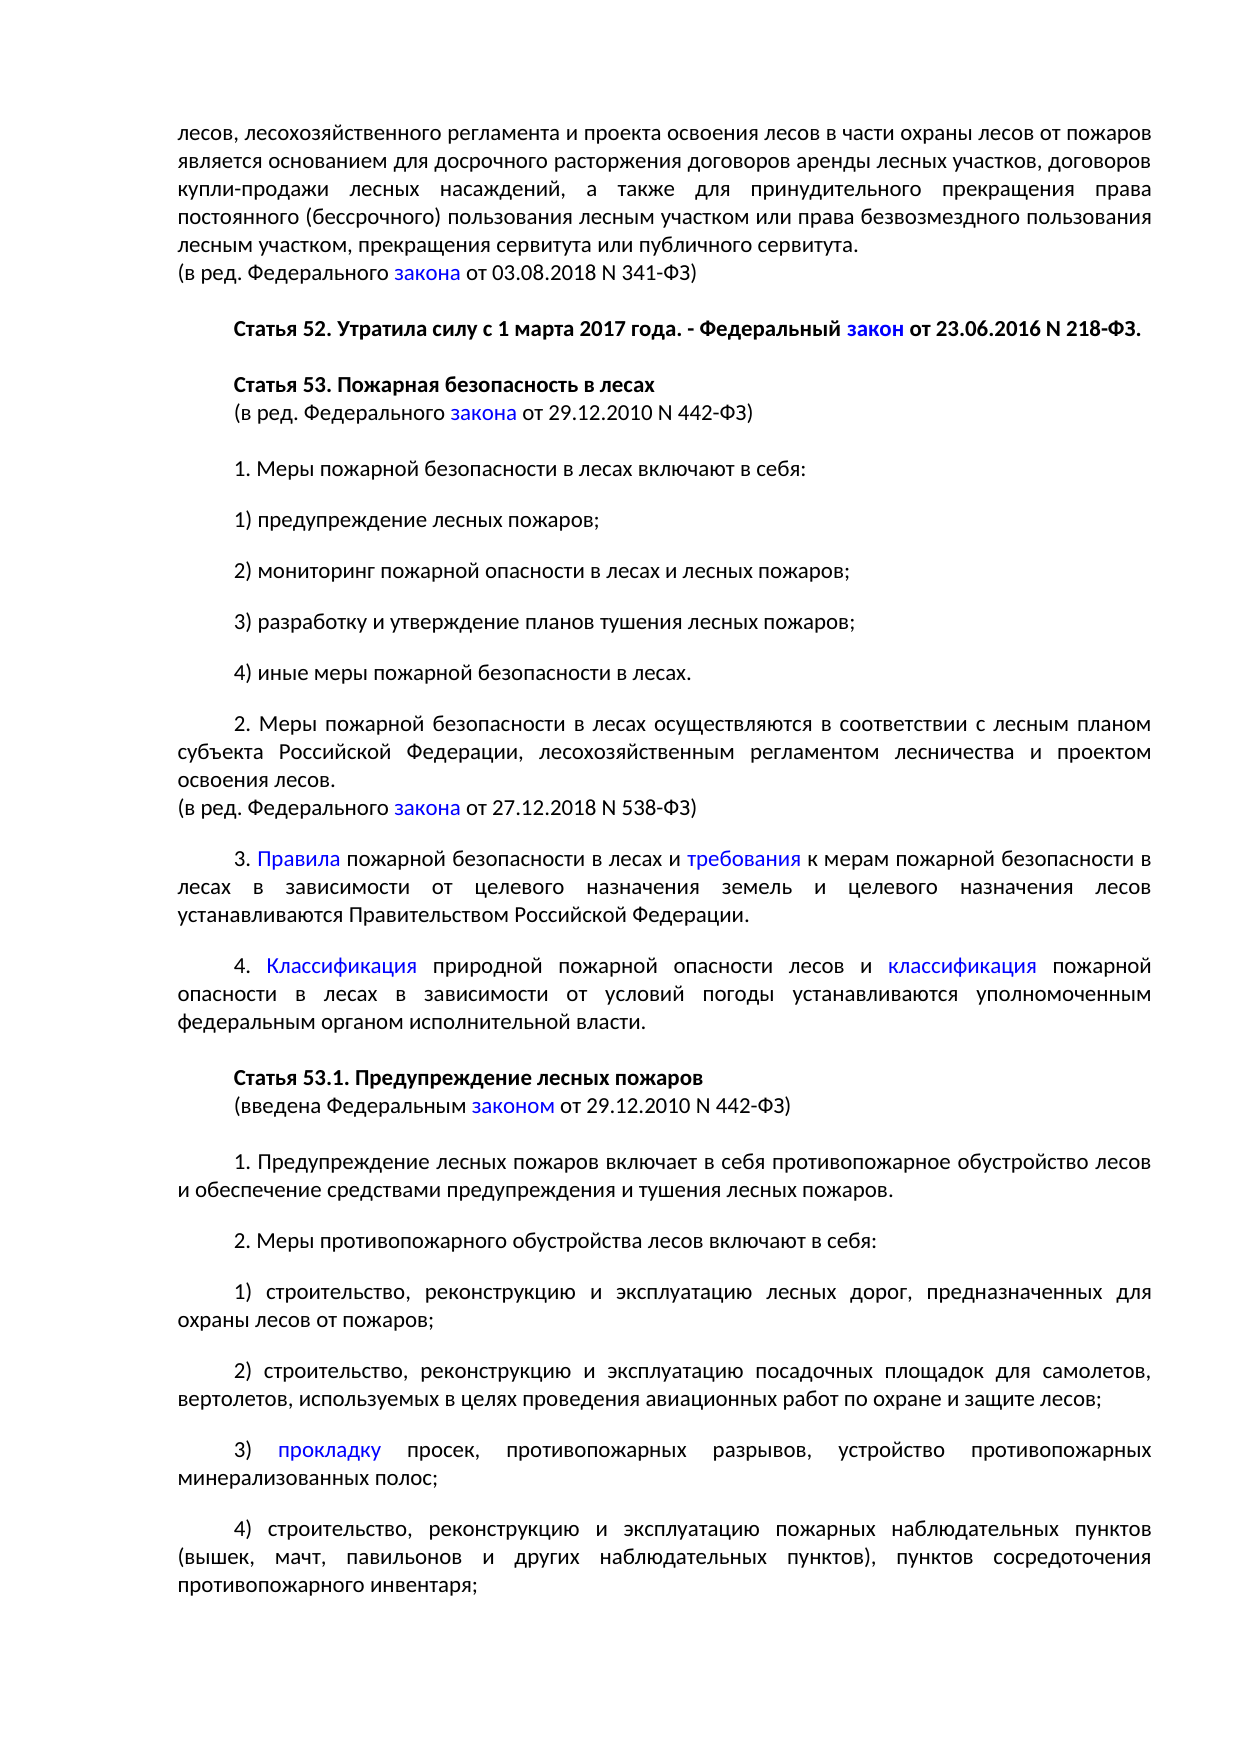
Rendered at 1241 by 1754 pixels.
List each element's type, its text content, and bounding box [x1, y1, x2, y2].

text 4) иные меры пожарной безопасности в лесах. [177, 658, 1152, 686]
text (в ред. Федерального закона от 03.08.2018 N 341-ФЗ) [177, 258, 1152, 286]
text 3) прокладку просек, противопожарных разрывов, устройство противопожарных минерализованных полос; [177, 1435, 1152, 1491]
text 4) строительство, реконструкцию и эксплуатацию пожарных наблюдательных пунктов (вышек, мачт, павильонов и других наблюдательных пунктов), пунктов сосредоточения противопожарного инвентаря; [177, 1514, 1152, 1598]
text (в ред. Федерального закона от 27.12.2018 N 538-ФЗ) [177, 793, 1152, 821]
text 2) мониторинг пожарной опасности в лесах и лесных пожаров; [177, 556, 1152, 584]
text 3) разработку и утверждение планов тушения лесных пожаров; [177, 607, 1152, 635]
text 2) строительство, реконструкцию и эксплуатацию посадочных площадок для самолетов, вертолетов, используемых в целях проведения авиационных работ по охране и защите лесов; [177, 1356, 1152, 1412]
text 1. Меры пожарной безопасности в лесах включают в себя: [177, 454, 1152, 482]
text 1) строительство, реконструкцию и эксплуатацию лесных дорог, предназначенных для охраны лесов от пожаров; [177, 1277, 1152, 1333]
text (введена Федеральным законом от 29.12.2010 N 442-ФЗ) [177, 1091, 1152, 1119]
text 2. Меры пожарной безопасности в лесах осуществляются в соответствии с лесным планом субъекта Российской Федерации, лесохозяйственным регламентом лесничества и проектом освоения лесов. [177, 709, 1152, 793]
text 4. Классификация природной пожарной опасности лесов и классификация пожарной опасности в лесах в зависимости от условий погоды устанавливаются уполномоченным федеральным органом исполнительной власти. [177, 951, 1152, 1035]
text 1. Предупреждение лесных пожаров включает в себя противопожарное обустройство лесов и обеспечение средствами предупреждения и тушения лесных пожаров. [177, 1147, 1152, 1203]
text (в ред. Федерального закона от 29.12.2010 N 442-ФЗ) [177, 398, 1152, 426]
text 3. Правила пожарной безопасности в лесах и требования к мерам пожарной безопасности в лесах в зависимости от целевого назначения земель и целевого назначения лесов устанавливаются Правительством Российской Федерации. [177, 844, 1152, 928]
title Статья 52. Утратила силу с 1 марта 2017 года. - Федеральный закон от 23.06.2016 N 218-ФЗ. [177, 314, 1152, 342]
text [177, 118, 1152, 258]
title Статья 53.1. Предупреждение лесных пожаров [177, 1063, 1152, 1091]
text 1) предупреждение лесных пожаров; [177, 505, 1152, 533]
title Статья 53. Пожарная безопасность в лесах [177, 370, 1152, 398]
text 2. Меры противопожарного обустройства лесов включают в себя: [177, 1226, 1152, 1254]
